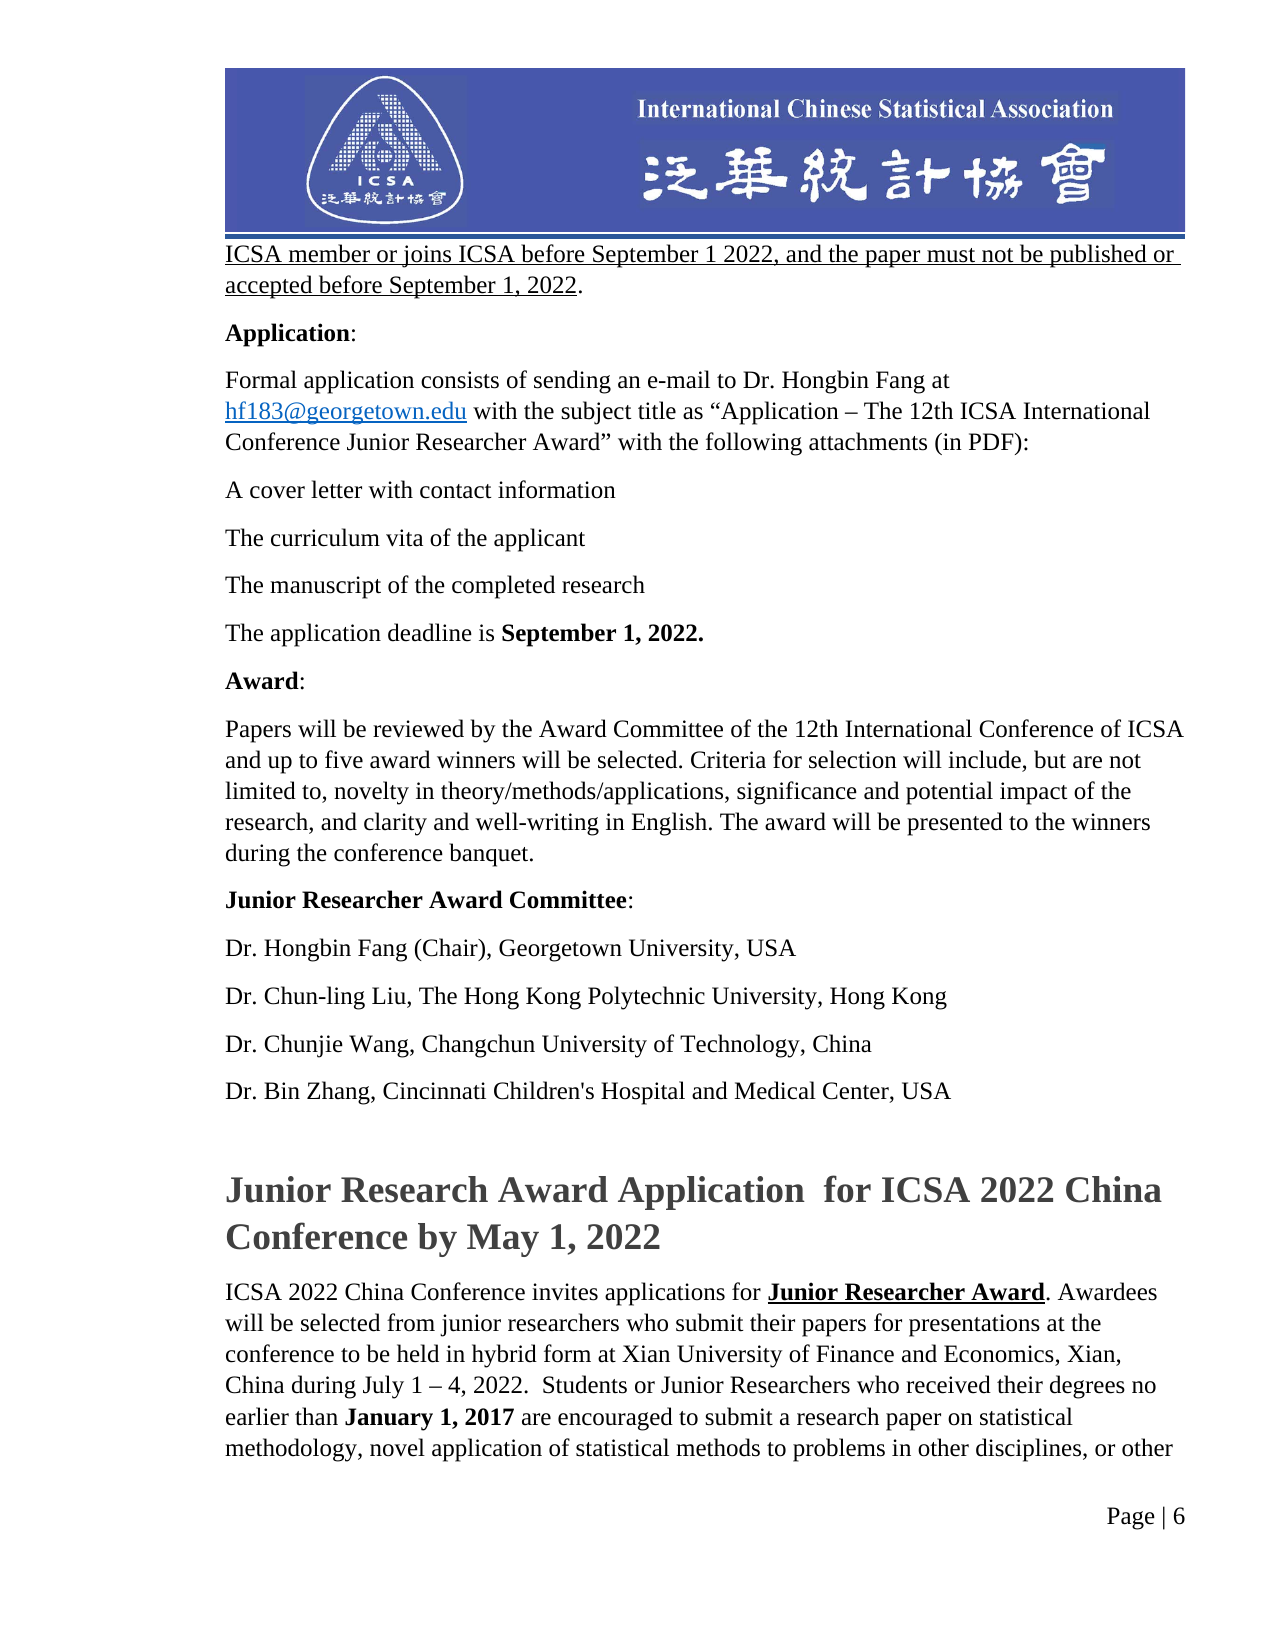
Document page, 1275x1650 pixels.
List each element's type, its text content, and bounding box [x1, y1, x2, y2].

text Dr. Chun-ling Liu, The Hong Kong Polytechnic University, Hong Kong [225, 981, 1185, 1010]
text Junior Researcher Award Committee: [225, 886, 1185, 914]
subtitle Junior Research Award Application for ICSA 2022 China Conference by May 1, 2022 [225, 1168, 1185, 1257]
text Dr. Bin Zhang, Cincinnati Children's Hospital and Medical Center, USA [225, 1076, 1185, 1105]
text Dr. Hongbin Fang (Chair), Georgetown University, USA [225, 933, 1185, 962]
text Application: [225, 318, 1185, 346]
text The curriculum vita of the applicant [225, 523, 1185, 552]
text The manuscript of the completed research [225, 571, 1185, 599]
picture [225, 67, 1185, 232]
text The application deadline is September 1, 2022. [225, 618, 1185, 647]
text Formal application consists of sending an e-mail to Dr. Hongbin Fang at hf183@georgetown.edu with the subject title as “Application – The 12th ICSA International Conference Junior Researcher Award” with the following attachments (in PDF): [225, 365, 1185, 456]
text Papers will be reviewed by the Award Committee of the 12th International Conference of ICSA and up to five award winners will be selected. Criteria for selection will include, but are not limited to, novelty in theory/methods/applications, significance and potential impact of the research, and clarity and well-writing in English. The award will be presented to the winners during the conference banquet. [225, 714, 1185, 867]
text Dr. Chunjie Wang, Changchun University of Technology, China [225, 1029, 1185, 1057]
text A cover letter with contact information [225, 475, 1185, 504]
text Award: [225, 666, 1185, 695]
